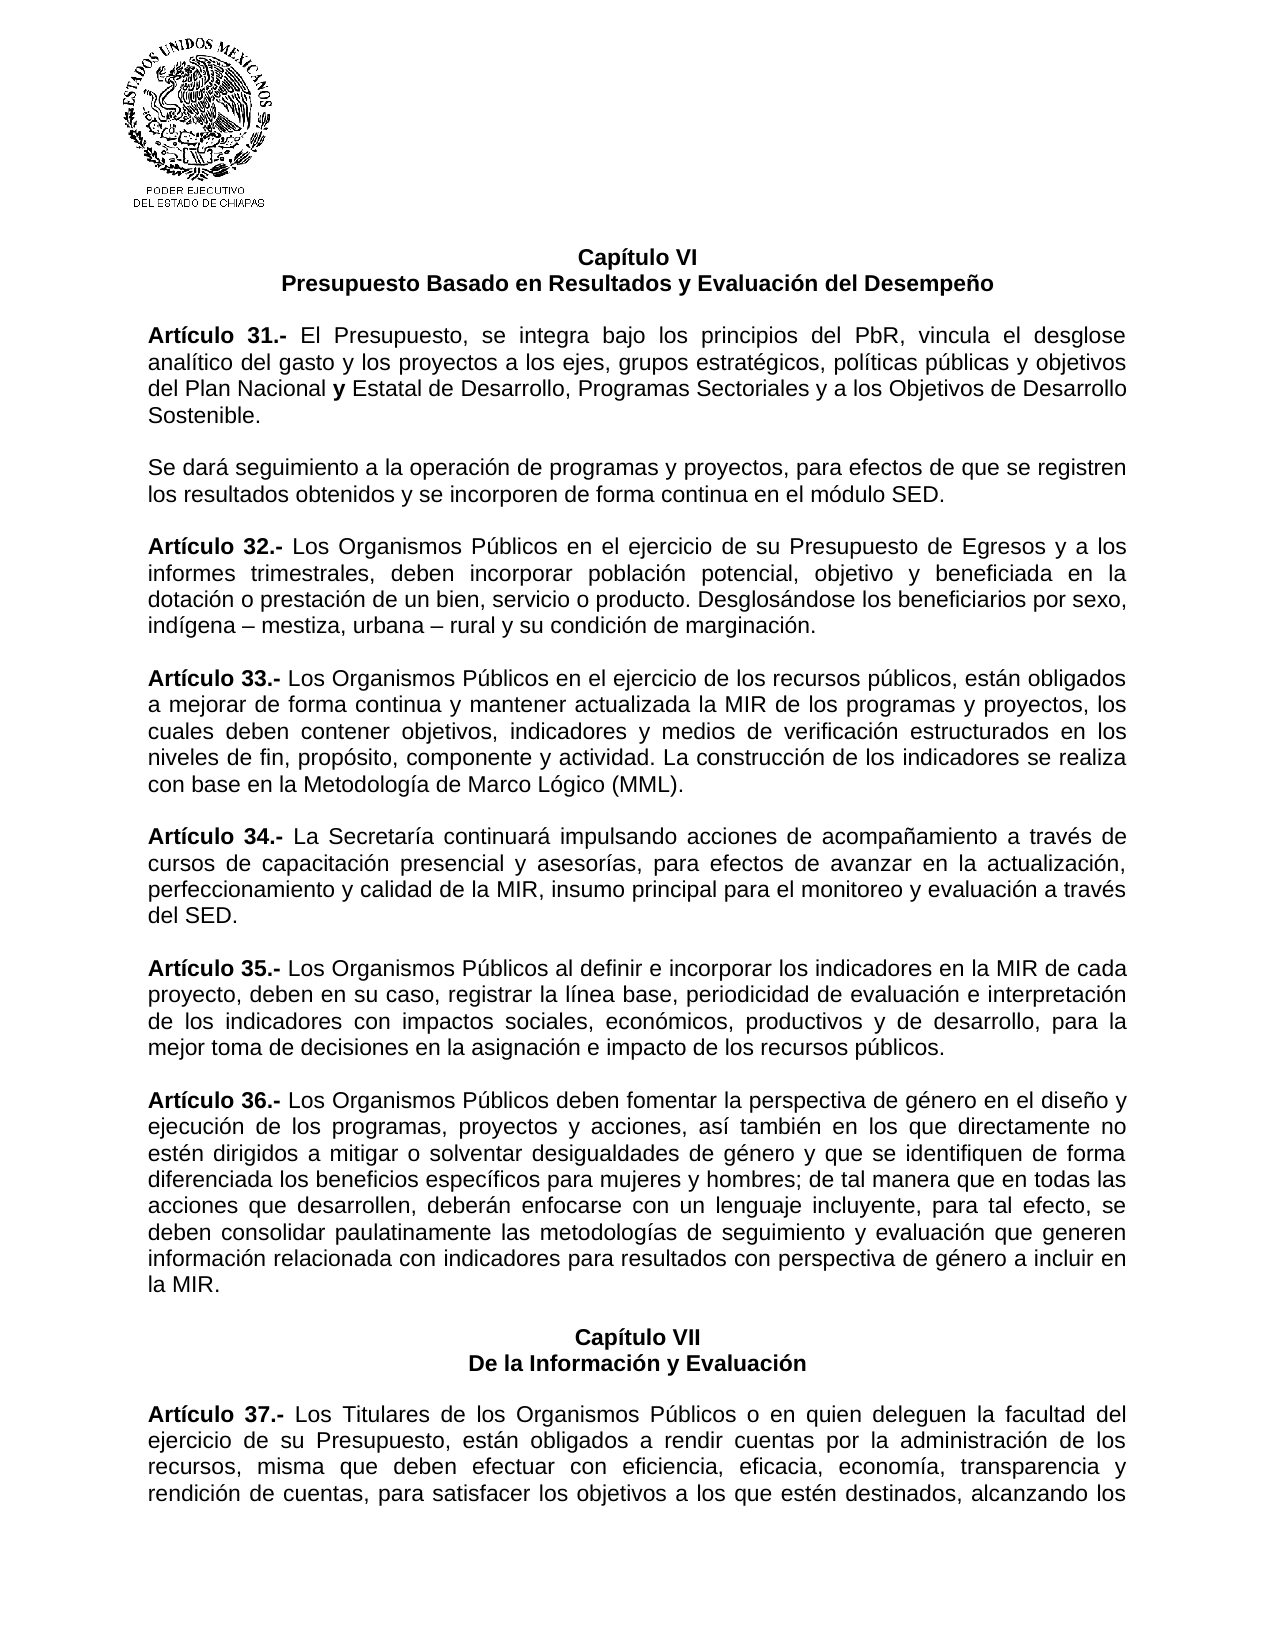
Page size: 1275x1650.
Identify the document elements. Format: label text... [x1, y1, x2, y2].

text Artículo 32.- Los Organismos Públicos en el ejercicio de su Presupuesto de Egresos y a los informes trimestrales, deben incorporar población potencial, objetivo y beneficiada en la dotación o prestación de un bien, servicio o producto. Desglosándose los beneficiarios por sexo, indígena – mestiza, urbana – rural y su condición de marginación. [148, 533, 1127, 639]
text De la Información y Evaluación [148, 1350, 1127, 1377]
text Presupuesto Basado en Resultados y Evaluación del Desempeño [148, 270, 1127, 296]
picture [121, 36, 273, 209]
text Capítulo VII [148, 1324, 1127, 1350]
text Artículo 34.- La Secretaría continuará impulsando acciones de acompañamiento a través de cursos de capacitación presencial y asesorías, para efectos de avanzar en la actualización, perfeccionamiento y calidad de la MIR, insumo principal para el monitoreo y evaluación a través del SED. [148, 823, 1127, 929]
text Se dará seguimiento a la operación de programas y proyectos, para efectos de que se registren los resultados obtenidos y se incorporen de forma continua en el módulo SED. [148, 454, 1127, 507]
text Artículo 35.- Los Organismos Públicos al definir e incorporar los indicadores en la MIR de cada proyecto, deben en su caso, registrar la línea base, periodicidad de evaluación e interpretación de los indicadores con impactos sociales, económicos, productivos y de desarrollo, para la mejor toma de decisiones en la asignación e impacto de los recursos públicos. [148, 955, 1127, 1060]
text Capítulo VI [148, 243, 1127, 270]
text Artículo 36.- Los Organismos Públicos deben fomentar la perspectiva de género en el diseño y ejecución de los programas, proyectos y acciones, así también en los que directamente no estén dirigidos a mitigar o solventar desigualdades de género y que se identifiquen de forma diferenciada los beneficios específicos para mujeres y hombres; de tal manera que en todas las acciones que desarrollen, deberán enfocarse con un lenguaje incluyente, para tal efecto, se deben consolidar paulatinamente las metodologías de seguimiento y evaluación que generen información relacionada con indicadores para resultados con perspectiva de género a incluir en la MIR. [148, 1087, 1127, 1298]
text Artículo 31.- El Presupuesto, se integra bajo los principios del PbR, vincula el desglose analítico del gasto y los proyectos a los ejes, grupos estratégicos, políticas públicas y objetivos del Plan Nacional y Estatal de Desarrollo, Programas Sectoriales y a los Objetivos de Desarrollo Sostenible. [148, 322, 1127, 428]
text Artículo 33.- Los Organismos Públicos en el ejercicio de los recursos públicos, están obligados a mejorar de forma continua y mantener actualizada la MIR de los programas y proyectos, los cuales deben contener objetivos, indicadores y medios de verificación estructurados en los niveles de fin, propósito, componente y actividad. La construcción de los indicadores se realiza con base en la Metodología de Marco Lógico (MML). [148, 665, 1127, 797]
